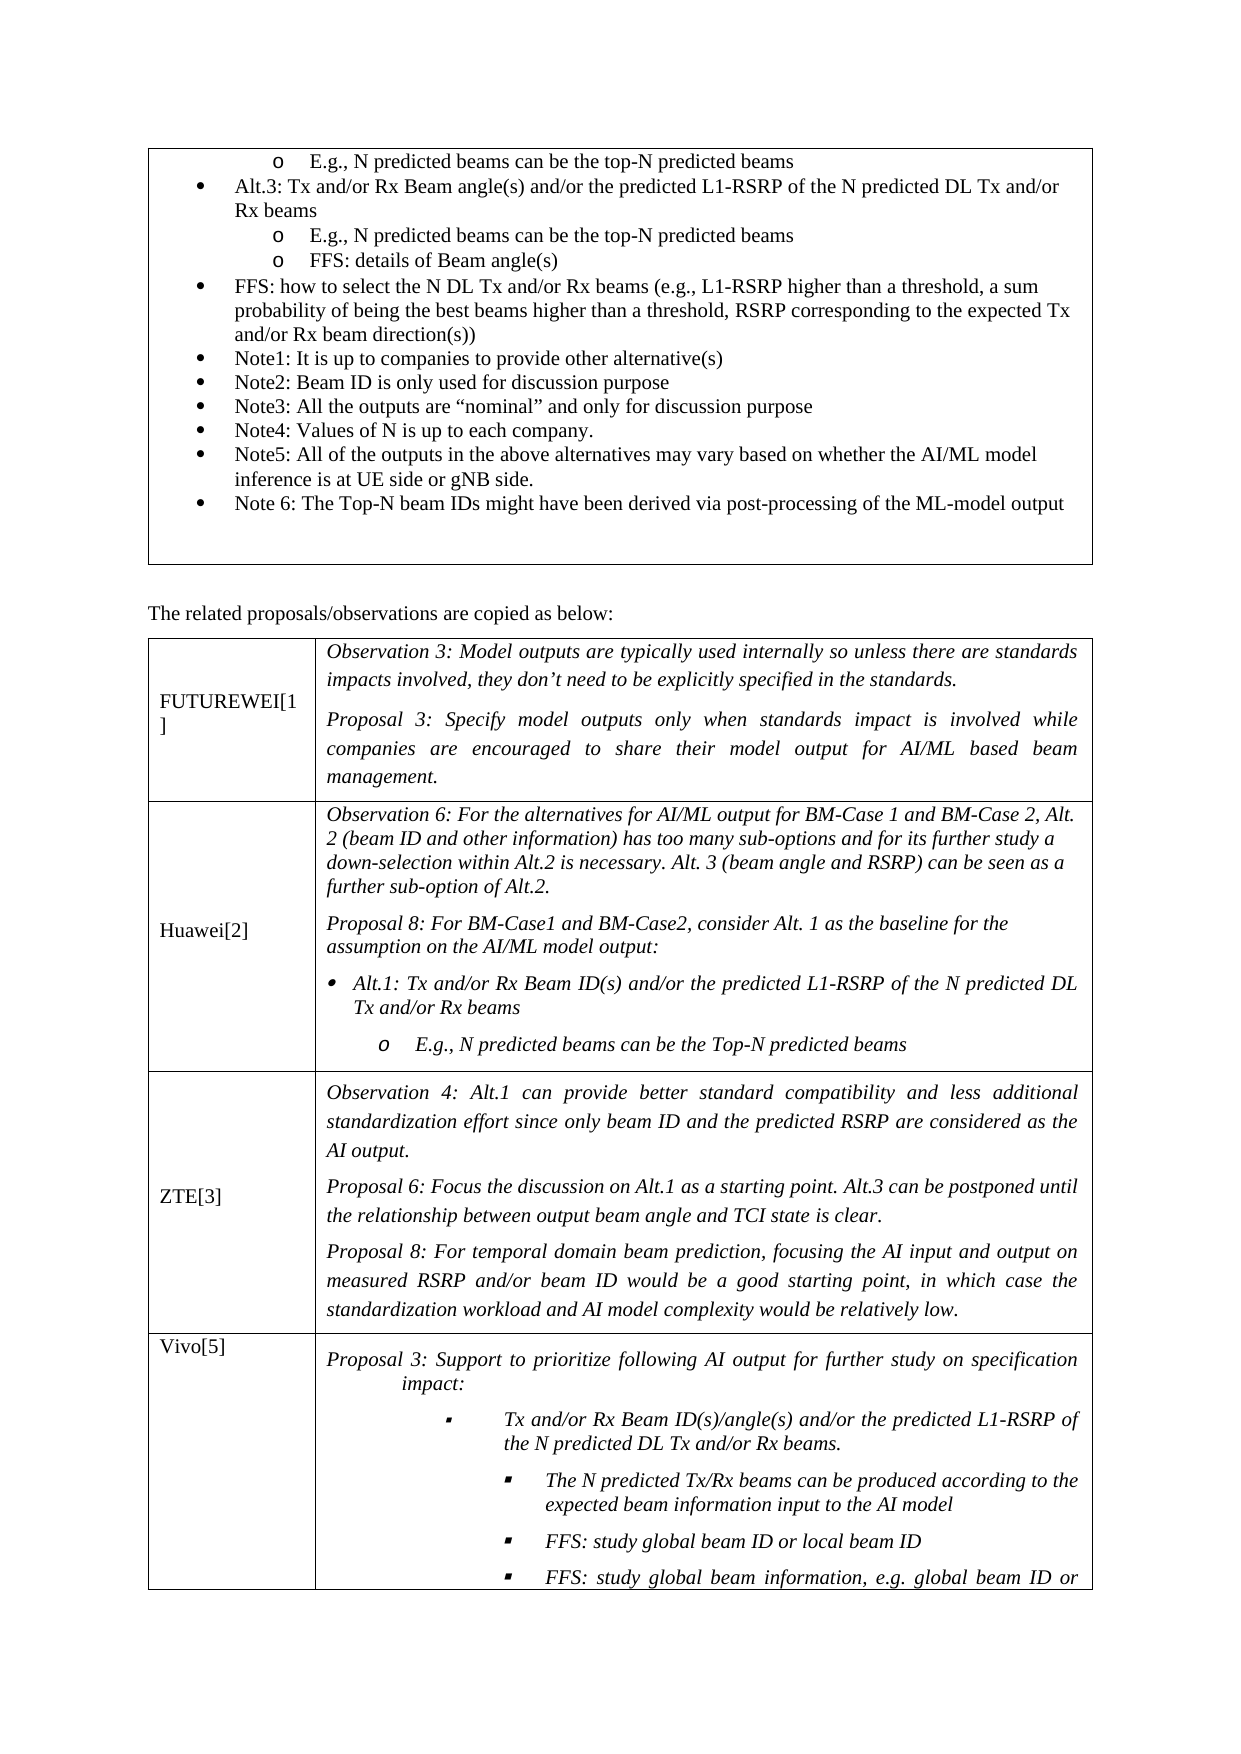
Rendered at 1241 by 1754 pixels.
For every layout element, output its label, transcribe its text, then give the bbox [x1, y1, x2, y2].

table_cell Vivo[5] [149, 1334, 315, 1589]
table_cell ZTE[3] [149, 1072, 315, 1333]
table_cell Observation 4: Alt.1 can provide better standard compatibility and less additional standardization effort since only beam ID and the predicted RSRP are considered as the AI output. Proposal 6: Focus the discussion on Alt.1 as a starting point. Alt.3 can be postponed until the relationship between output beam angle and TCI state is clear. Proposal 8: For temporal domain beam prediction, focusing the AI input and output on measured RSRP and/or beam ID would be a good starting point, in which case the standardization workload and AI model complexity would be relatively low. [316, 1072, 1092, 1333]
text The related proposals/observations are copied as below: [148, 601, 1093, 625]
table_header FUTUREWEI[1] [149, 639, 315, 801]
table_cell Observation 2: For the alternatives for AI/ML output for BM-Case 1 and BM-Case 2, Alt. 2 (beam ID and other information) has too many sub-options and for its further study a down-selection within Alt.2 is necessary. Alt. 3 (beam angle and RSRP) can be seen as a further sub-option of Alt.2. Proposal 5: For BM-Case1 and BM-Case2, consider Alt. 1 as the baseline for the assumption on the AI/ML model output: Alt.1: Tx and/or Rx Beam ID(s) and/or the predicted L1-RSRP of the N predicted DL Tx and/or Rx beams E.g., N predicted beams can be the Top-N predicted beams [316, 802, 1092, 1071]
table_header Observation 3: Model outputs are typically used internally so unless there are standards impacts involved, they don’t need to be explicitly specified in the standards. Proposal 3: Specify model outputs only when standards impact is involved while companies are encouraged to share their model output for AI/ML based beam management. [316, 639, 1092, 801]
table_cell Huawei[2] [149, 802, 315, 1071]
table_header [149, 149, 1092, 564]
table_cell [316, 1334, 1092, 1589]
